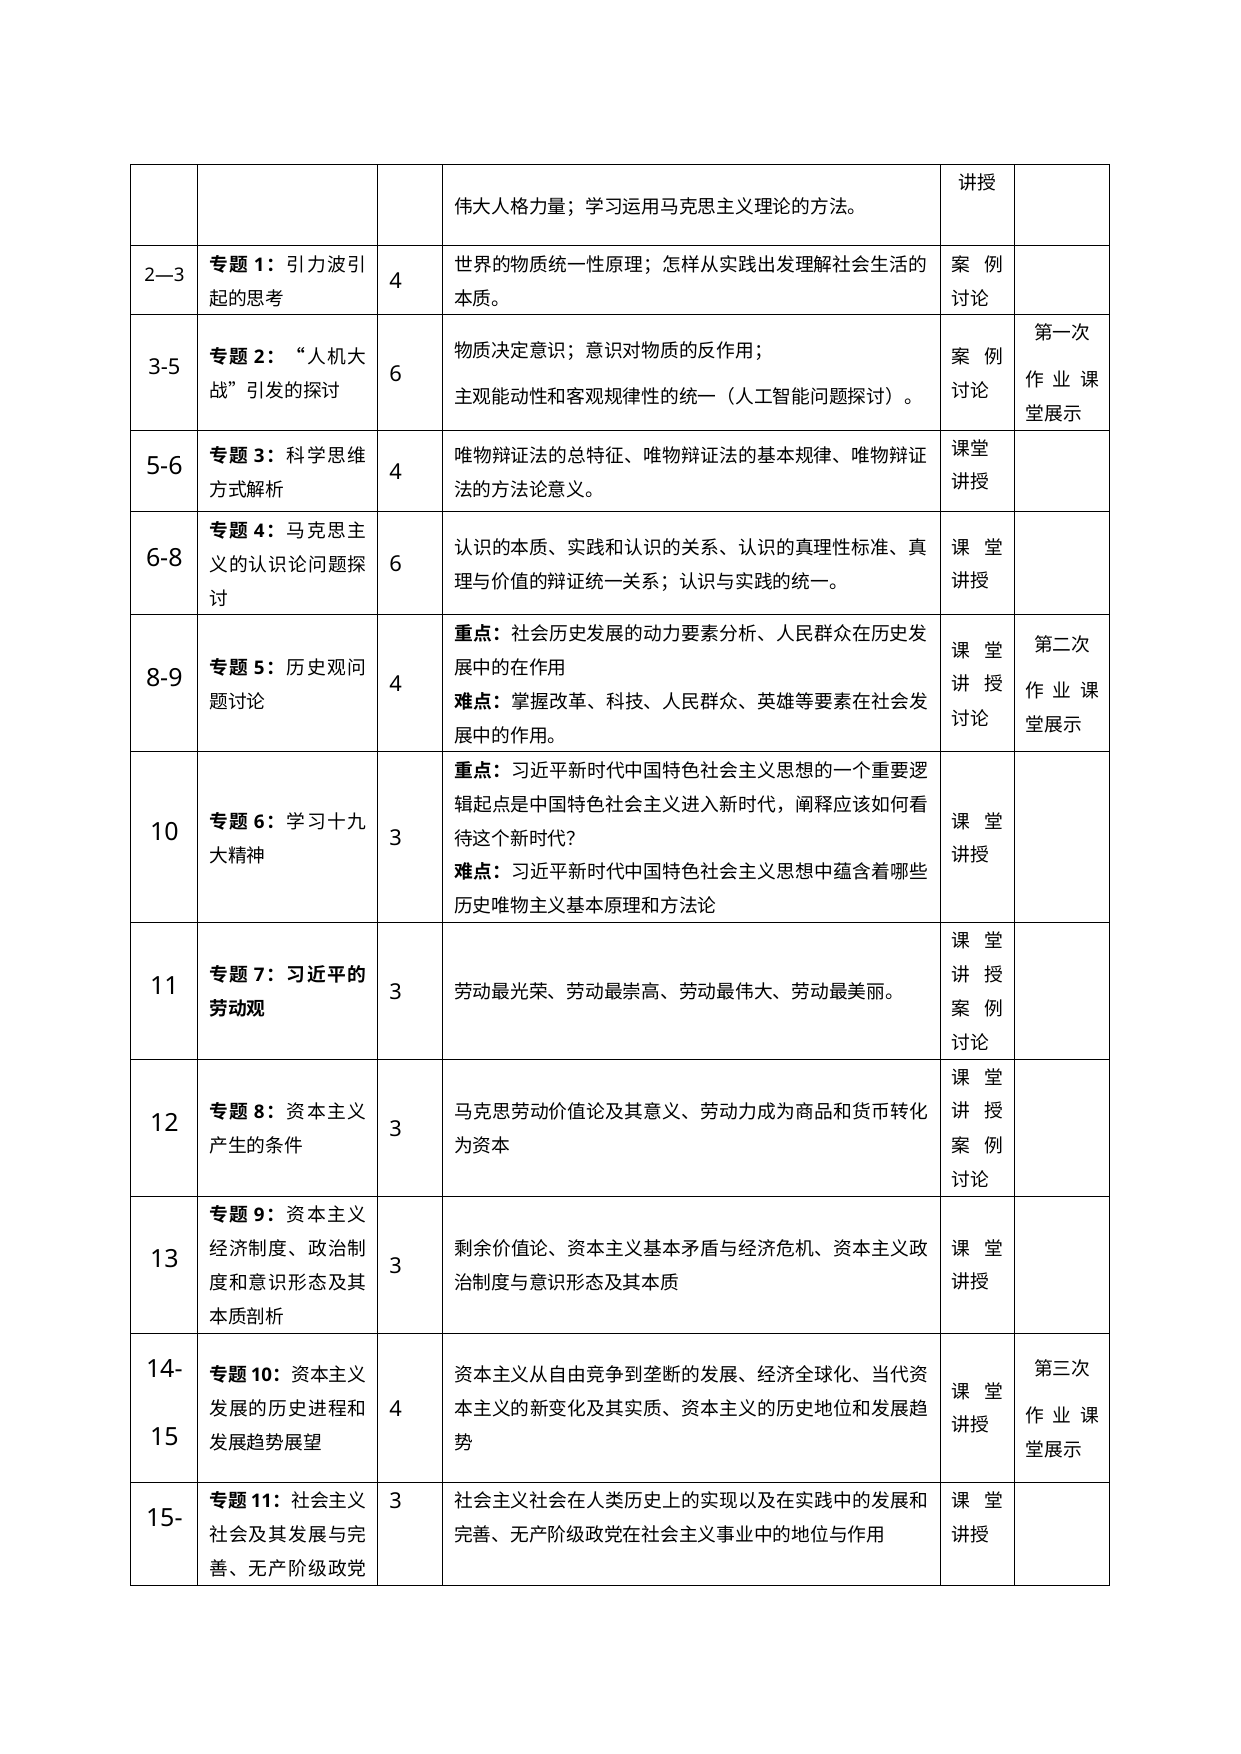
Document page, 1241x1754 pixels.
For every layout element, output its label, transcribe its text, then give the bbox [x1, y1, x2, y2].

table_cell [1015, 752, 1109, 922]
table_cell 重点：习近平新时代中国特色社会主义思想的一个重要逻辑起点是中国特色社会主义进入新时代，阐释应该如何看待这个新时代？ 难点：习近平新时代中国特色社会主义思想中蕴含着哪些历史唯物主义基本原理和方法论 [443, 752, 940, 922]
table_cell 3 [378, 1197, 442, 1332]
table_cell 剩余价值论、资本主义基本矛盾与经济危机、资本主义政治制度与意识形态及其本质 [443, 1197, 940, 1332]
table_cell 3 [378, 923, 442, 1059]
table_cell 专题9：资本主义经济制度、政治制度和意识形态及其本质剖析 [198, 1197, 377, 1332]
table_cell 案例讨论 [941, 246, 1014, 314]
table_cell 14-15 [131, 1334, 197, 1482]
table_cell 课堂讲授讨论 [941, 615, 1014, 751]
table_cell 课堂讲授 [941, 431, 1014, 511]
table_cell 课堂讲授 [941, 165, 1014, 245]
table_cell 4 [378, 1334, 442, 1482]
table_cell 15-16 [131, 1483, 197, 1585]
table_cell [1015, 923, 1109, 1059]
table_cell 专题5：历史观问题讨论 [198, 615, 377, 751]
table_cell 世界的物质统一性原理；怎样从实践出发理解社会生活的本质。 [443, 246, 940, 314]
table_cell 11 [131, 923, 197, 1059]
table_cell 8-9 [131, 615, 197, 751]
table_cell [443, 1483, 940, 1585]
table_cell 4 [378, 615, 442, 751]
table_cell 课堂讲授 [941, 512, 1014, 614]
table_cell 1 [131, 165, 197, 245]
table_cell 课堂讲授 [941, 752, 1014, 922]
table_cell 3 [378, 752, 442, 922]
table_cell 绪论 [198, 165, 377, 245]
table_cell 课堂讲授 [941, 1483, 1014, 1585]
table_cell 10 [131, 752, 197, 922]
table_cell 认识的本质、实践和认识的关系、认识的真理性标准、真理与价值的辩证统一关系；认识与实践的统一。 [443, 512, 940, 614]
table_cell 专题8：资本主义产生的条件 [198, 1060, 377, 1196]
table_cell 专题3：科学思维方式解析 [198, 431, 377, 511]
table_cell 6 [378, 315, 442, 430]
table_cell [1015, 1483, 1109, 1585]
table_cell 专题10：资本主义发展的历史进程和发展趋势展望 [198, 1334, 377, 1482]
table_cell 案例讨论 [941, 315, 1014, 430]
table_cell 12 [131, 1060, 197, 1196]
table_cell 13 [131, 1197, 197, 1332]
table_cell 课堂讲授 [941, 1334, 1014, 1482]
table_cell 第二次 作业课堂展示 [1015, 615, 1109, 751]
table_cell [1015, 512, 1109, 614]
table_cell 4 [378, 431, 442, 511]
table_cell 课堂讲授 [941, 1197, 1014, 1332]
table_cell 第一次 作业课堂展示 [1015, 315, 1109, 430]
table_cell 4 [378, 246, 442, 314]
table_cell 3 [378, 1060, 442, 1196]
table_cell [198, 1483, 377, 1585]
table_cell [1015, 165, 1109, 245]
table_cell 物质决定意识；意识对物质的反作用； 主观能动性和客观规律性的统一（人工智能问题探讨）。 [443, 315, 940, 430]
table_cell 唯物辩证法的总特征、唯物辩证法的基本规律、唯物辩证法的方法论意义。 [443, 431, 940, 511]
table_cell 课堂讲授案例讨论 [941, 923, 1014, 1059]
table_cell 重点：社会历史发展的动力要素分析、人民群众在历史发展中的在作用 难点：掌握改革、科技、人民群众、英雄等要素在社会发展中的作用。 [443, 615, 940, 751]
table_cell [443, 165, 940, 245]
table_cell 专题6：学习十九大精神 [198, 752, 377, 922]
table_cell 3-5 [131, 315, 197, 430]
table_cell 3 [378, 165, 442, 245]
table_cell 第三次 作业课堂展示 [1015, 1334, 1109, 1482]
table_cell 专题7：习近平的劳动观 [198, 923, 377, 1059]
table_cell 5-6 [131, 431, 197, 511]
table_cell 专题2：“人机大战”引发的探讨 [198, 315, 377, 430]
table_cell [1015, 246, 1109, 314]
table_cell [1015, 1197, 1109, 1332]
table_cell 专题4：马克思主义的认识论问题探讨 [198, 512, 377, 614]
table_cell 2—3 [131, 246, 197, 314]
table_cell 马克思劳动价值论及其意义、劳动力成为商品和货币转化为资本 [443, 1060, 940, 1196]
table_cell 专题1：引力波引起的思考 [198, 246, 377, 314]
table_cell 6-8 [131, 512, 197, 614]
table_cell 3 [378, 1483, 442, 1585]
table_cell 劳动最光荣、劳动最崇高、劳动最伟大、劳动最美丽。 [443, 923, 940, 1059]
table_cell [1015, 1060, 1109, 1196]
table_cell [1015, 431, 1109, 511]
table_cell 资本主义从自由竞争到垄断的发展、经济全球化、当代资本主义的新变化及其实质、资本主义的历史地位和发展趋势 [443, 1334, 940, 1482]
table_cell 6 [378, 512, 442, 614]
table_cell 课堂讲授案例讨论 [941, 1060, 1014, 1196]
